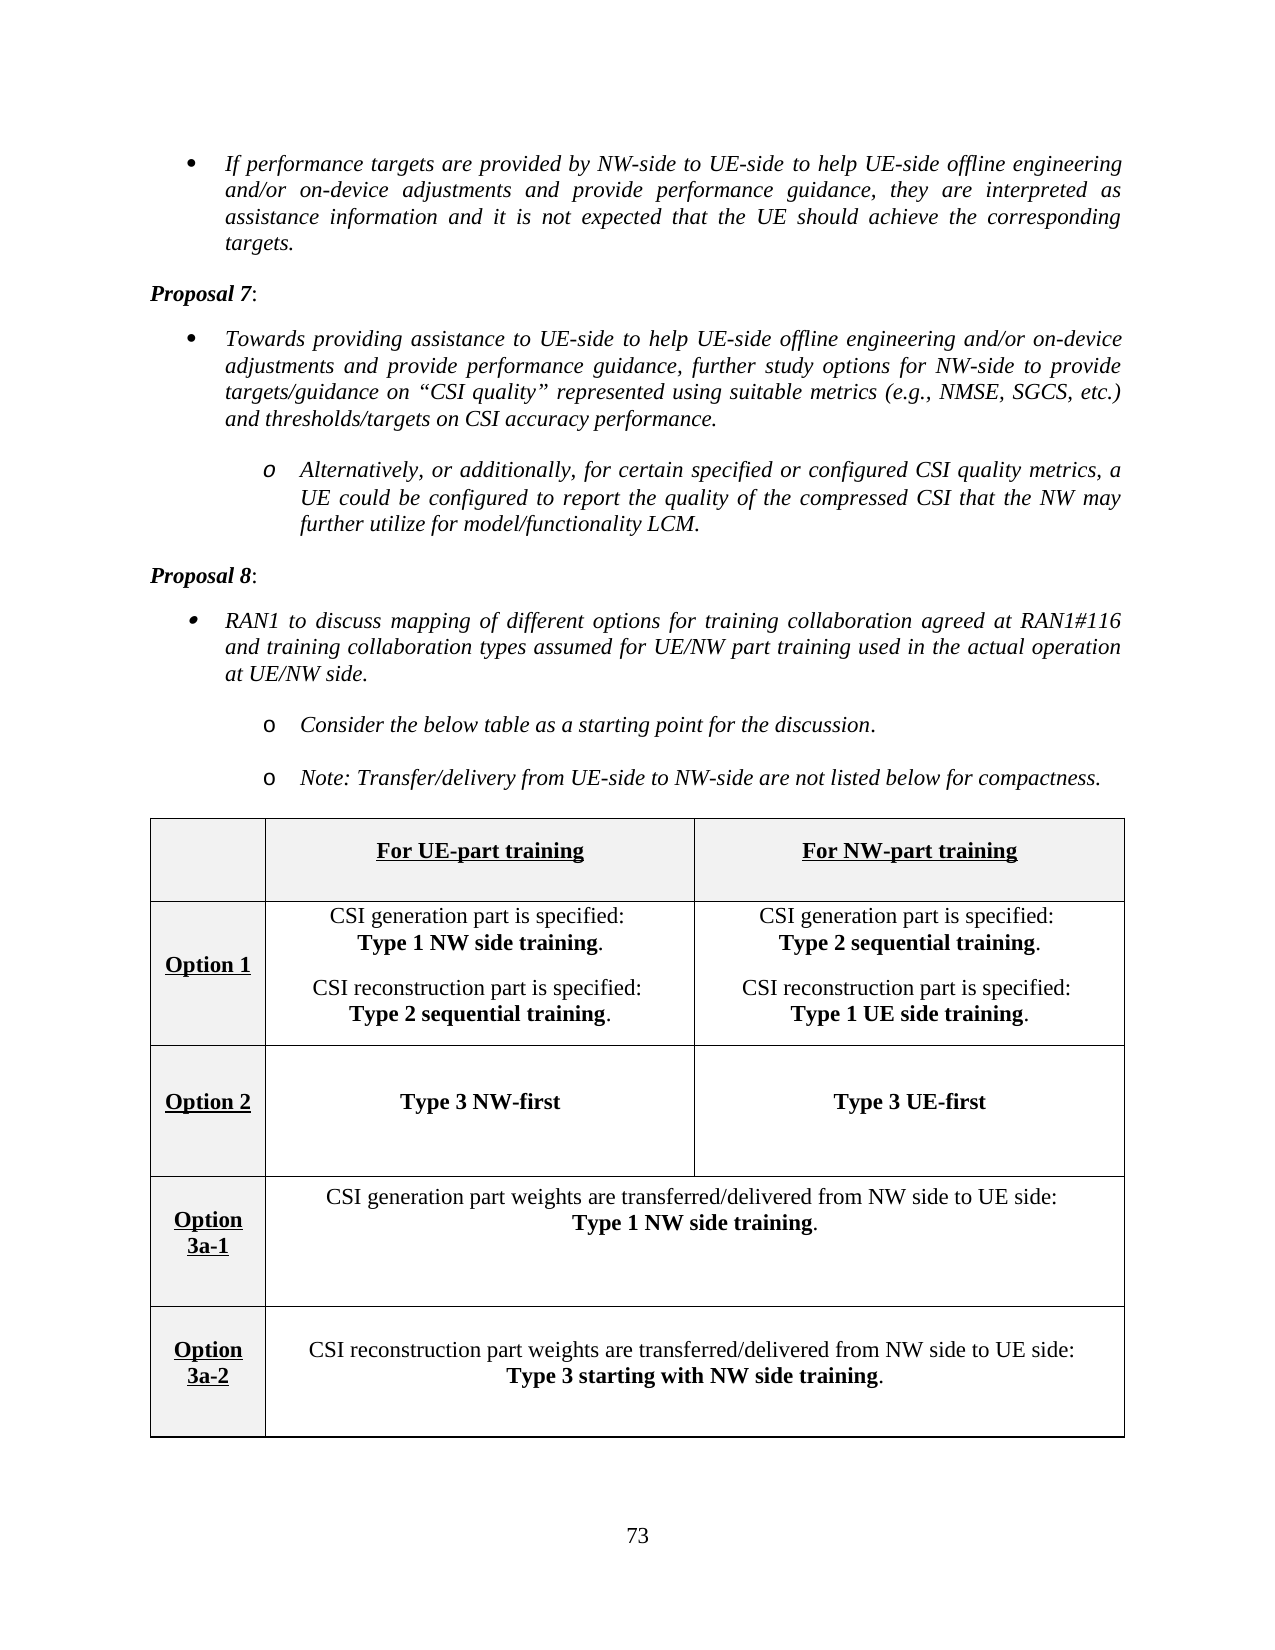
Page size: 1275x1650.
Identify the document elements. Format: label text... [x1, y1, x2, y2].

list If performance targets are provided by NW-side to UE-side to help UE-side offline engineering and/or on-device adjustments and provide performance guidance, they are interpreted as assistance information and it is not expected that the UE should achieve the corresponding targets. [187, 150, 1125, 255]
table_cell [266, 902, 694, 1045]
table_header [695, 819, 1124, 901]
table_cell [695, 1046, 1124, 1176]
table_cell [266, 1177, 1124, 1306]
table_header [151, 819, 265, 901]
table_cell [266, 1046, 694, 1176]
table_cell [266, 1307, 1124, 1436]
list RAN1 to discuss mapping of different options for training collaboration agreed at RAN1#116 and training collaboration types assumed for UE/NW part training used in the actual operation at UE/NW side. [187, 607, 1125, 686]
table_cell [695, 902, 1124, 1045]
list Consider the below table as a starting point for the discussion. [262, 711, 1125, 739]
list Note: Transfer/delivery from UE-side to NW-side are not listed below for compactness. [262, 764, 1125, 792]
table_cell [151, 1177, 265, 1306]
text Proposal 7: [150, 280, 1125, 307]
list Towards providing assistance to UE-side to help UE-side offline engineering and/or on-device adjustments and provide performance guidance, further study options for NW-side to provide targets/guidance on “CSI quality” represented using suitable metrics (e.g., NMSE, SGCS, etc.) and thresholds/targets on CSI accuracy performance. [187, 326, 1125, 431]
text Proposal 8: [150, 562, 1125, 588]
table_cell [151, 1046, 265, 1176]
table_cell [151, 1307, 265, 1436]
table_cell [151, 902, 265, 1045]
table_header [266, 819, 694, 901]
list Alternatively, or additionally, for certain specified or configured CSI quality metrics, a UE could be configured to report the quality of the compressed CSI that the NW may further utilize for model/functionality LCM. [262, 456, 1125, 537]
